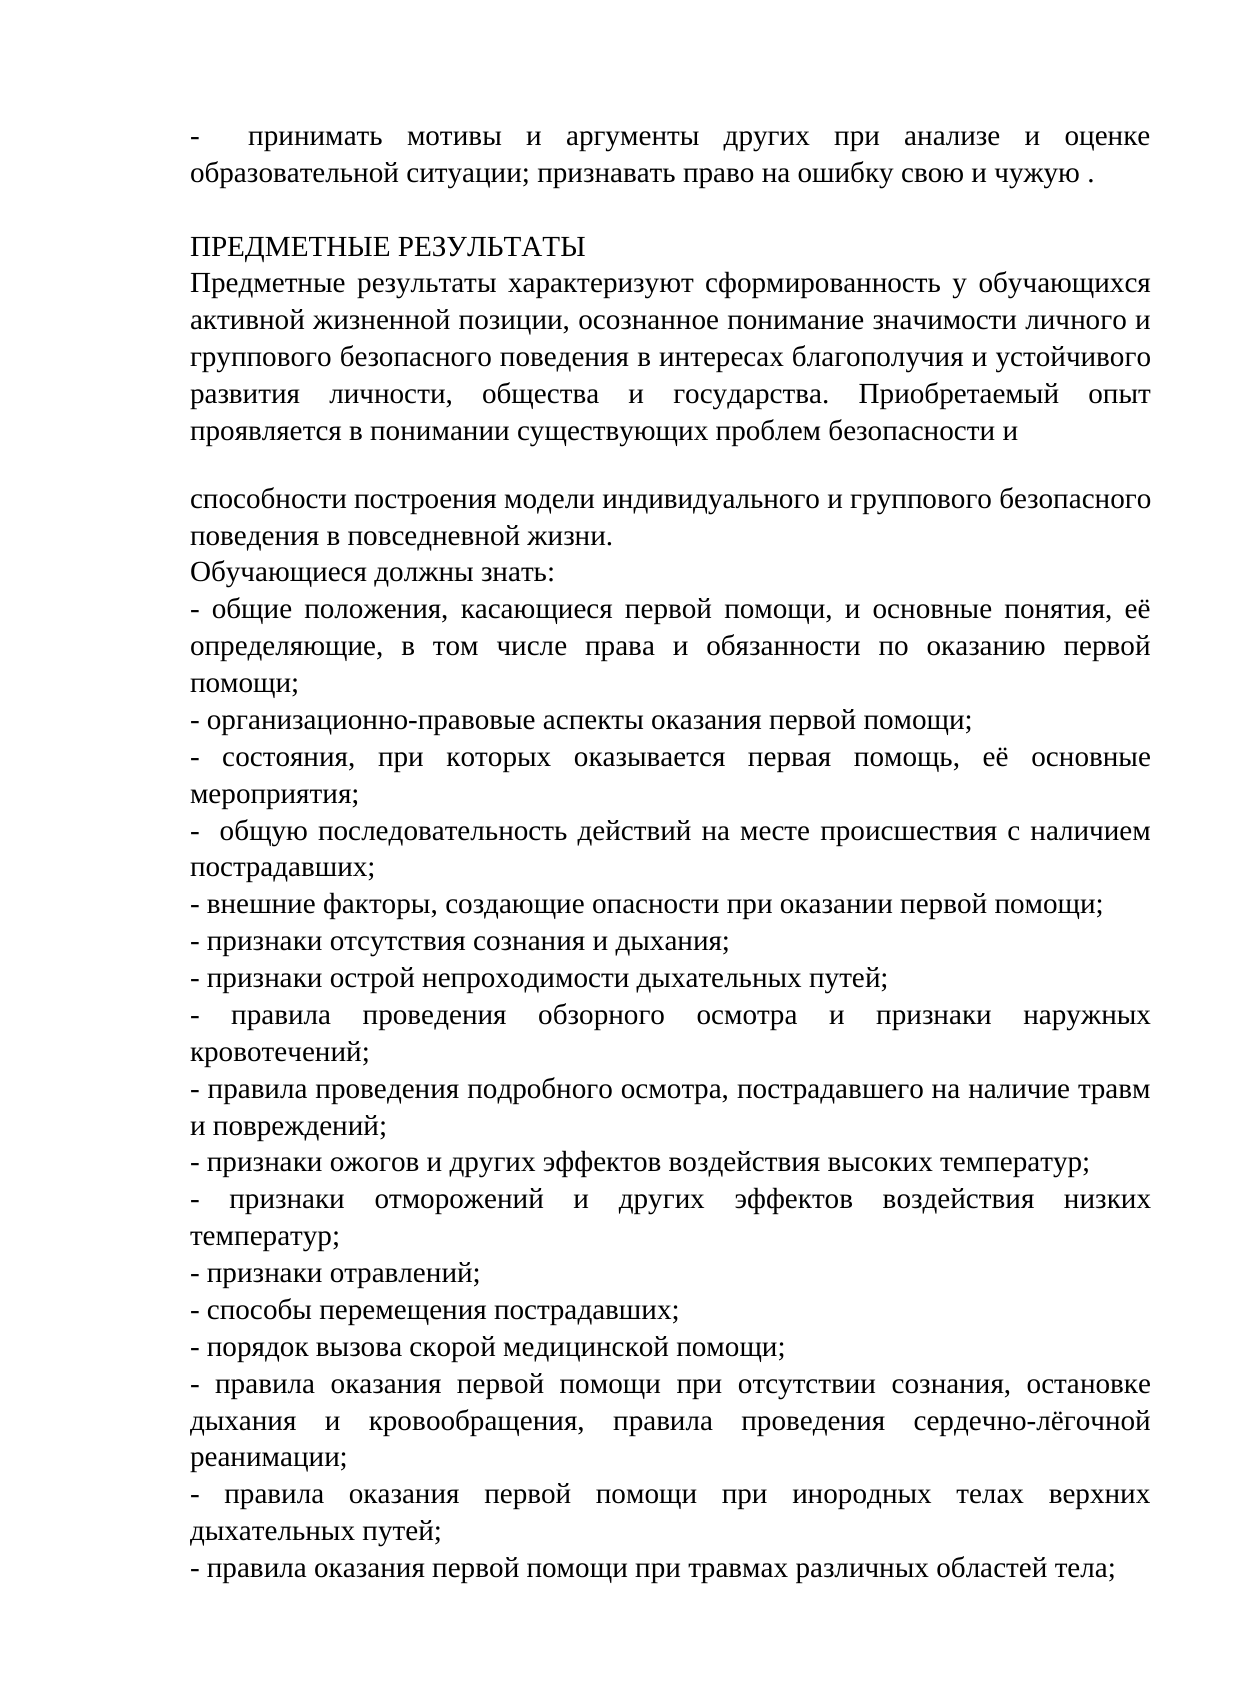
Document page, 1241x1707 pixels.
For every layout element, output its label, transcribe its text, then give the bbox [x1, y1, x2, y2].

text - порядок вызова скорой медицинской помощи; [190, 1329, 1152, 1362]
text - признаки острой непроходимости дыхательных путей; [190, 960, 1152, 994]
text - правила оказания первой помощи при травмах различных областей тела; [190, 1550, 1152, 1584]
text - признаки ожогов и других эффектов воздействия высоких температур; [190, 1144, 1152, 1178]
text - правила проведения подробного осмотра, пострадавшего на наличие травм и повреждений; [190, 1071, 1152, 1141]
text - общую последовательность действий на месте происшествия с наличием пострадавших; [190, 813, 1152, 883]
text - правила оказания первой помощи при инородных телах верхних дыхательных путей; [190, 1476, 1152, 1547]
text ПРЕДМЕТНЫЕ РЕЗУЛЬТАТЫ [190, 229, 1152, 262]
text - способы перемещения пострадавших; [190, 1292, 1152, 1326]
text - признаки отморожений и других эффектов воздействия низких температур; [190, 1181, 1152, 1252]
text - принимать мотивы и аргументы других при анализе и оценке образовательной ситуации; признавать право на ошибку свою и чужую . [190, 118, 1152, 188]
text - правила проведения обзорного осмотра и признаки наружных кровотечений; [190, 997, 1152, 1067]
text Предметные результаты характеризуют сформированность у обучающихся активной жизненной позиции, осознанное понимание значимости личного и группового безопасного поведения в интересах благополучия и устойчивого развития личности, общества и государства. Приобретаемый опыт проявляется в понимании существующих проблем безопасности и [190, 266, 1152, 447]
text - общие положения, касающиеся первой помощи, и основные понятия, её определяющие, в том числе права и обязанности по оказанию первой помощи; [190, 591, 1152, 699]
text способности построения модели индивидуального и группового безопасного поведения в повседневной жизни. [190, 481, 1152, 551]
text - признаки отравлений; [190, 1255, 1152, 1289]
text - организационно-правовые аспекты оказания первой помощи; [190, 702, 1152, 736]
text - внешние факторы, создающие опасности при оказании первой помощи; [190, 886, 1152, 920]
text - состояния, при которых оказывается первая помощь, её основные мероприятия; [190, 739, 1152, 809]
text - признаки отсутствия сознания и дыхания; [190, 923, 1152, 957]
text Обучающиеся должны знать: [190, 554, 1152, 588]
text - правила оказания первой помощи при отсутствии сознания, остановке дыхания и кровообращения, правила проведения сердечно-лёгочной реанимации; [190, 1366, 1152, 1473]
